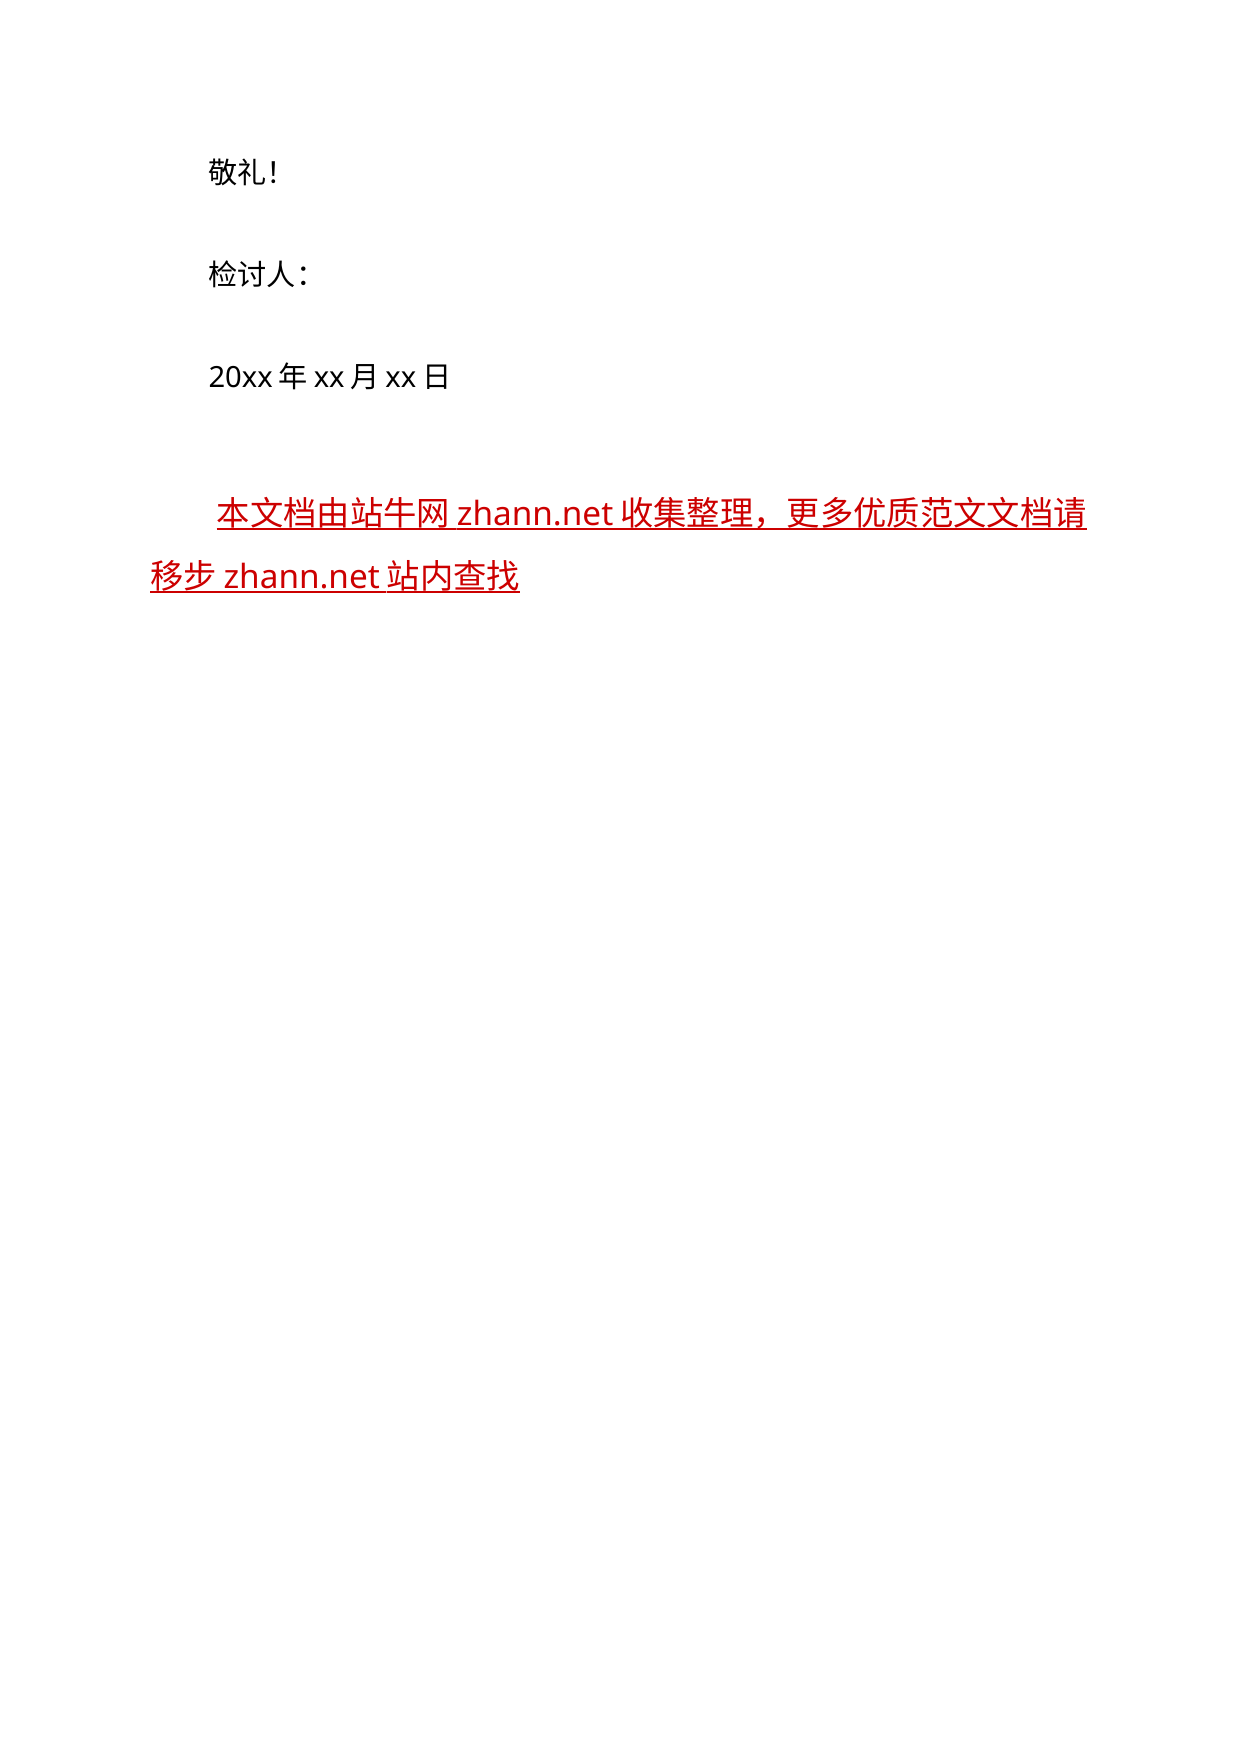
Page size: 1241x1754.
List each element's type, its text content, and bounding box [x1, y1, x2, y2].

text 检讨人： [150, 252, 1090, 294]
text 20xx年xx月xx日 [150, 353, 1090, 396]
text 敬礼！ [150, 150, 1090, 192]
text 本文档由站牛网zhann.net收集整理，更多优质范文文档请移步zhann.net站内查找 [150, 487, 1090, 598]
